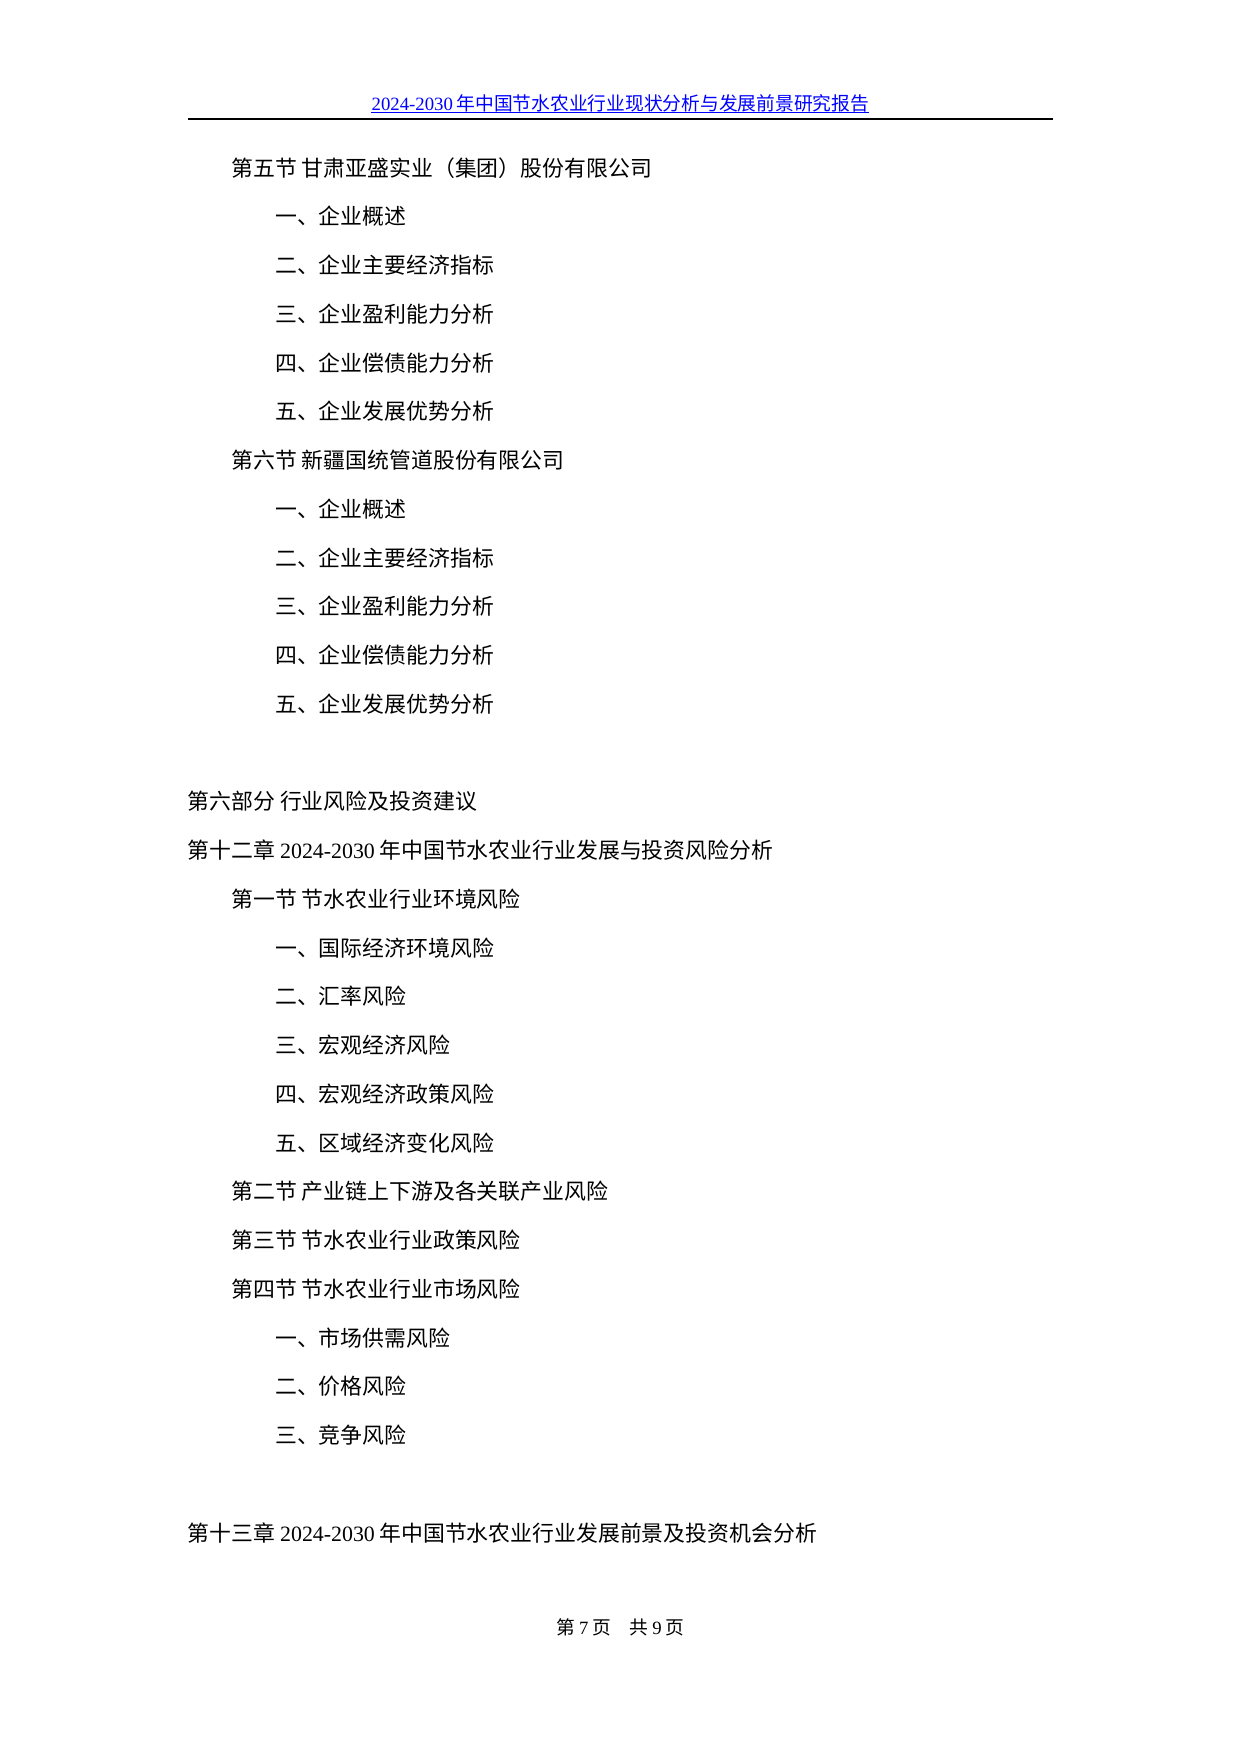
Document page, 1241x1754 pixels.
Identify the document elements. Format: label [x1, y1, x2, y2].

text [187, 150, 1053, 1548]
